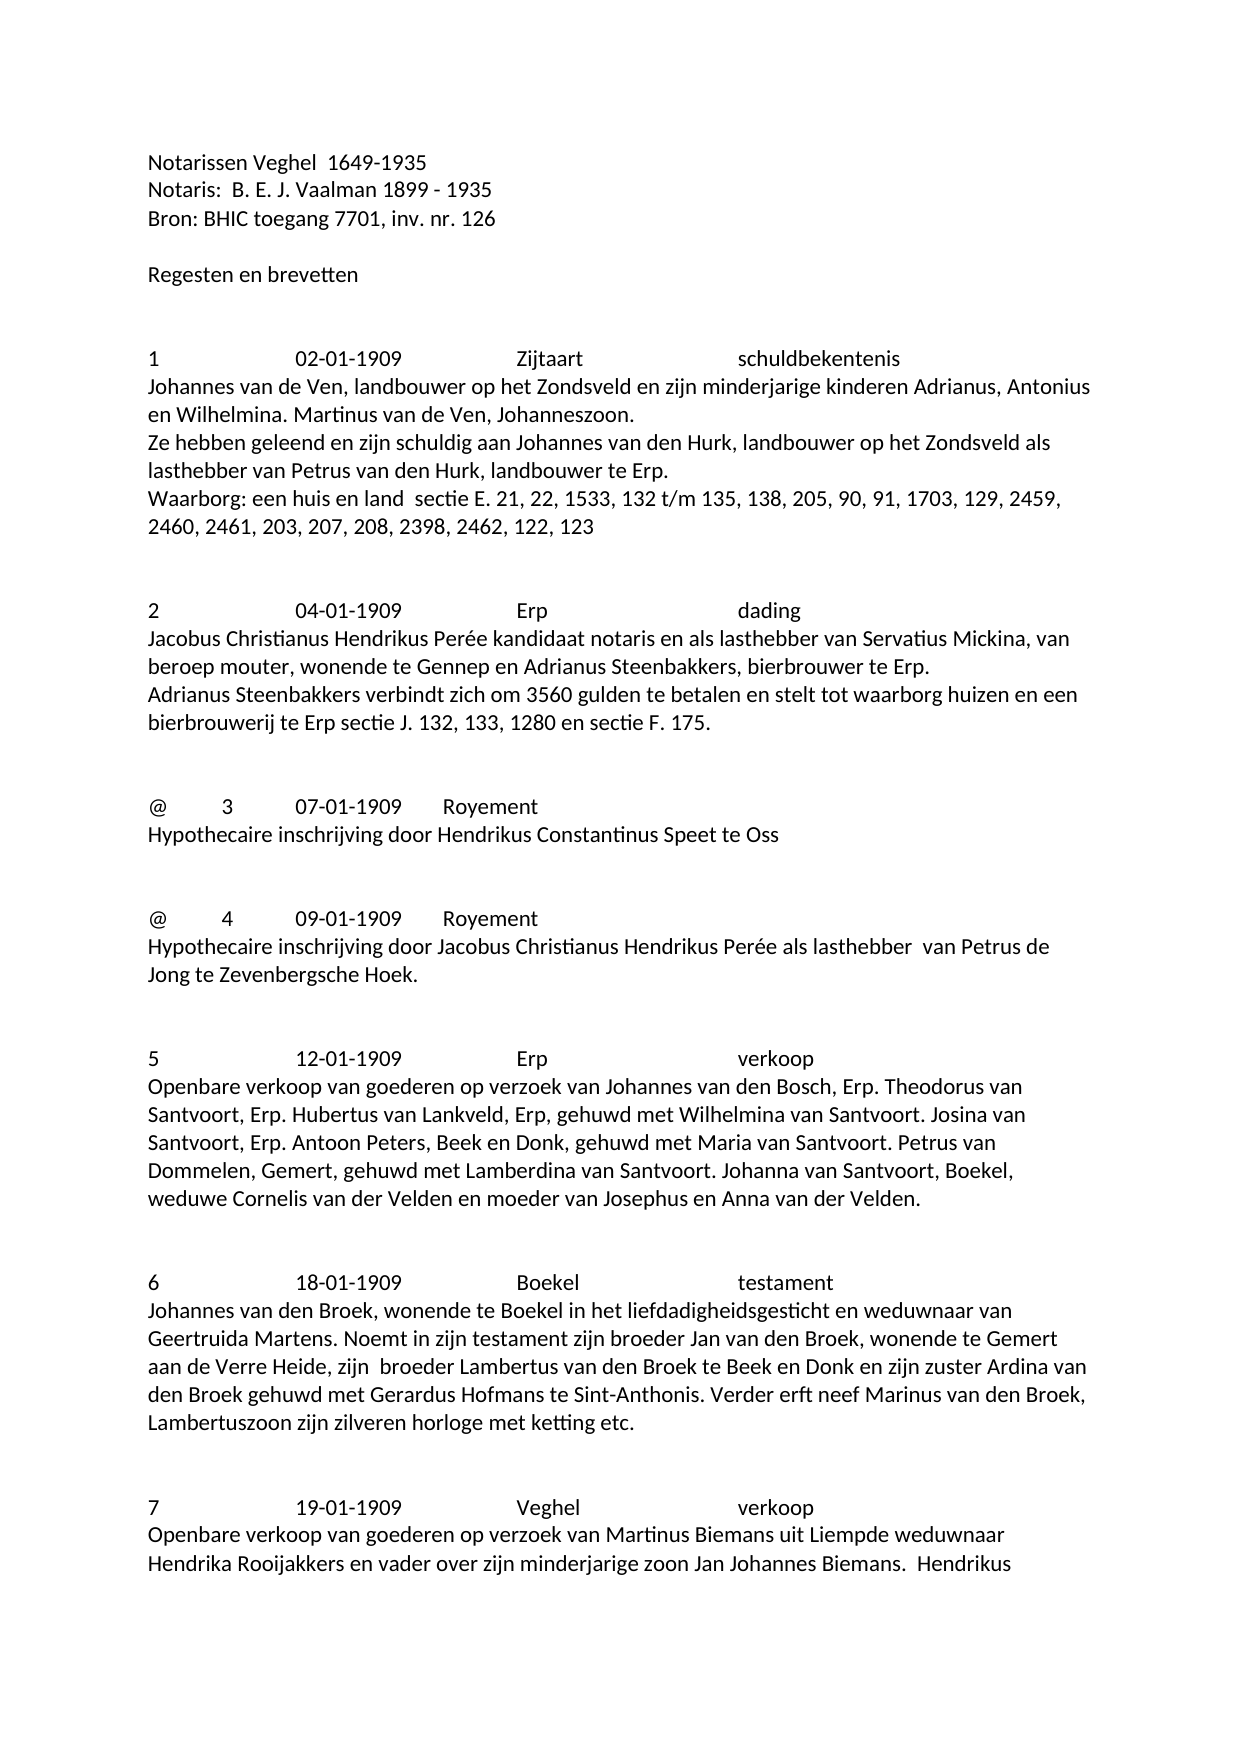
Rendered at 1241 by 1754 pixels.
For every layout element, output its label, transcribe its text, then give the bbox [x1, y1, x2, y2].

text Bron: BHIC toegang 7701, inv. nr. 126 [148, 204, 1093, 232]
text 1 02-01-1909 Zijtaart schuldbekentenis [148, 344, 1093, 372]
text Regesten en brevetten [148, 260, 1093, 288]
text Openbare verkoop van goederen op verzoek van Johannes van den Bosch, Erp. Theodorus van Santvoort, Erp. Hubertus van Lankveld, Erp, gehuwd met Wilhelmina van Santvoort. Josina van Santvoort, Erp. Antoon Peters, Beek en Donk, gehuwd met Maria van Santvoort. Petrus van Dommelen, Gemert, gehuwd met Lamberdina van Santvoort. Johanna van Santvoort, Boekel, weduwe Cornelis van der Velden en moeder van Josephus en Anna van der Velden. [148, 1072, 1093, 1212]
text Hypothecaire inschrijving door Jacobus Christianus Hendrikus Perée als lasthebber van Petrus de Jong te Zevenbergsche Hoek. [148, 932, 1093, 988]
text Ze hebben geleend en zijn schuldig aan Johannes van den Hurk, landbouwer op het Zondsveld als lasthebber van Petrus van den Hurk, landbouwer te Erp. [148, 428, 1093, 484]
text Jacobus Christianus Hendrikus Perée kandidaat notaris en als lasthebber van Servatius Mickina, van beroep mouter, wonende te Gennep en Adrianus Steenbakkers, bierbrouwer te Erp. [148, 624, 1093, 680]
text 6 18-01-1909 Boekel testament [148, 1268, 1093, 1296]
text Adrianus Steenbakkers verbindt zich om 3560 gulden te betalen en stelt tot waarborg huizen en een bierbrouwerij te Erp sectie J. 132, 133, 1280 en sectie F. 175. [148, 680, 1093, 736]
text 2 04-01-1909 Erp dading [148, 596, 1093, 624]
text Johannes van de Ven, landbouwer op het Zondsveld en zijn minderjarige kinderen Adrianus, Antonius en Wilhelmina. Martinus van de Ven, Johanneszoon. [148, 372, 1093, 428]
text 5 12-01-1909 Erp verkoop [148, 1044, 1093, 1072]
text @ 4 09-01-1909 Royement [148, 904, 1093, 932]
text 7 19-01-1909 Veghel verkoop [148, 1493, 1093, 1521]
text @ 3 07-01-1909 Royement [148, 792, 1093, 820]
text Notaris: B. E. J. Vaalman 1899 - 1935 [148, 176, 1093, 204]
text Johannes van den Broek, wonende te Boekel in het liefdadigheidsgesticht en weduwnaar van Geertruida Martens. Noemt in zijn testament zijn broeder Jan van den Broek, wonende te Gemert aan de Verre Heide, zijn broeder Lambertus van den Broek te Beek en Donk en zijn zuster Ardina van den Broek gehuwd met Gerardus Hofmans te Sint-Anthonis. Verder erft neef Marinus van den Broek, Lambertuszoon zijn zilveren horloge met ketting etc. [148, 1296, 1093, 1437]
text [148, 1521, 1093, 1577]
text Hypothecaire inschrijving door Hendrikus Constantinus Speet te Oss [148, 820, 1093, 848]
text Waarborg: een huis en land sectie E. 21, 22, 1533, 132 t/m 135, 138, 205, 90, 91, 1703, 129, 2459, 2460, 2461, 203, 207, 208, 2398, 2462, 122, 123 [148, 484, 1093, 540]
text Notarissen Veghel 1649-1935 [148, 148, 1093, 176]
